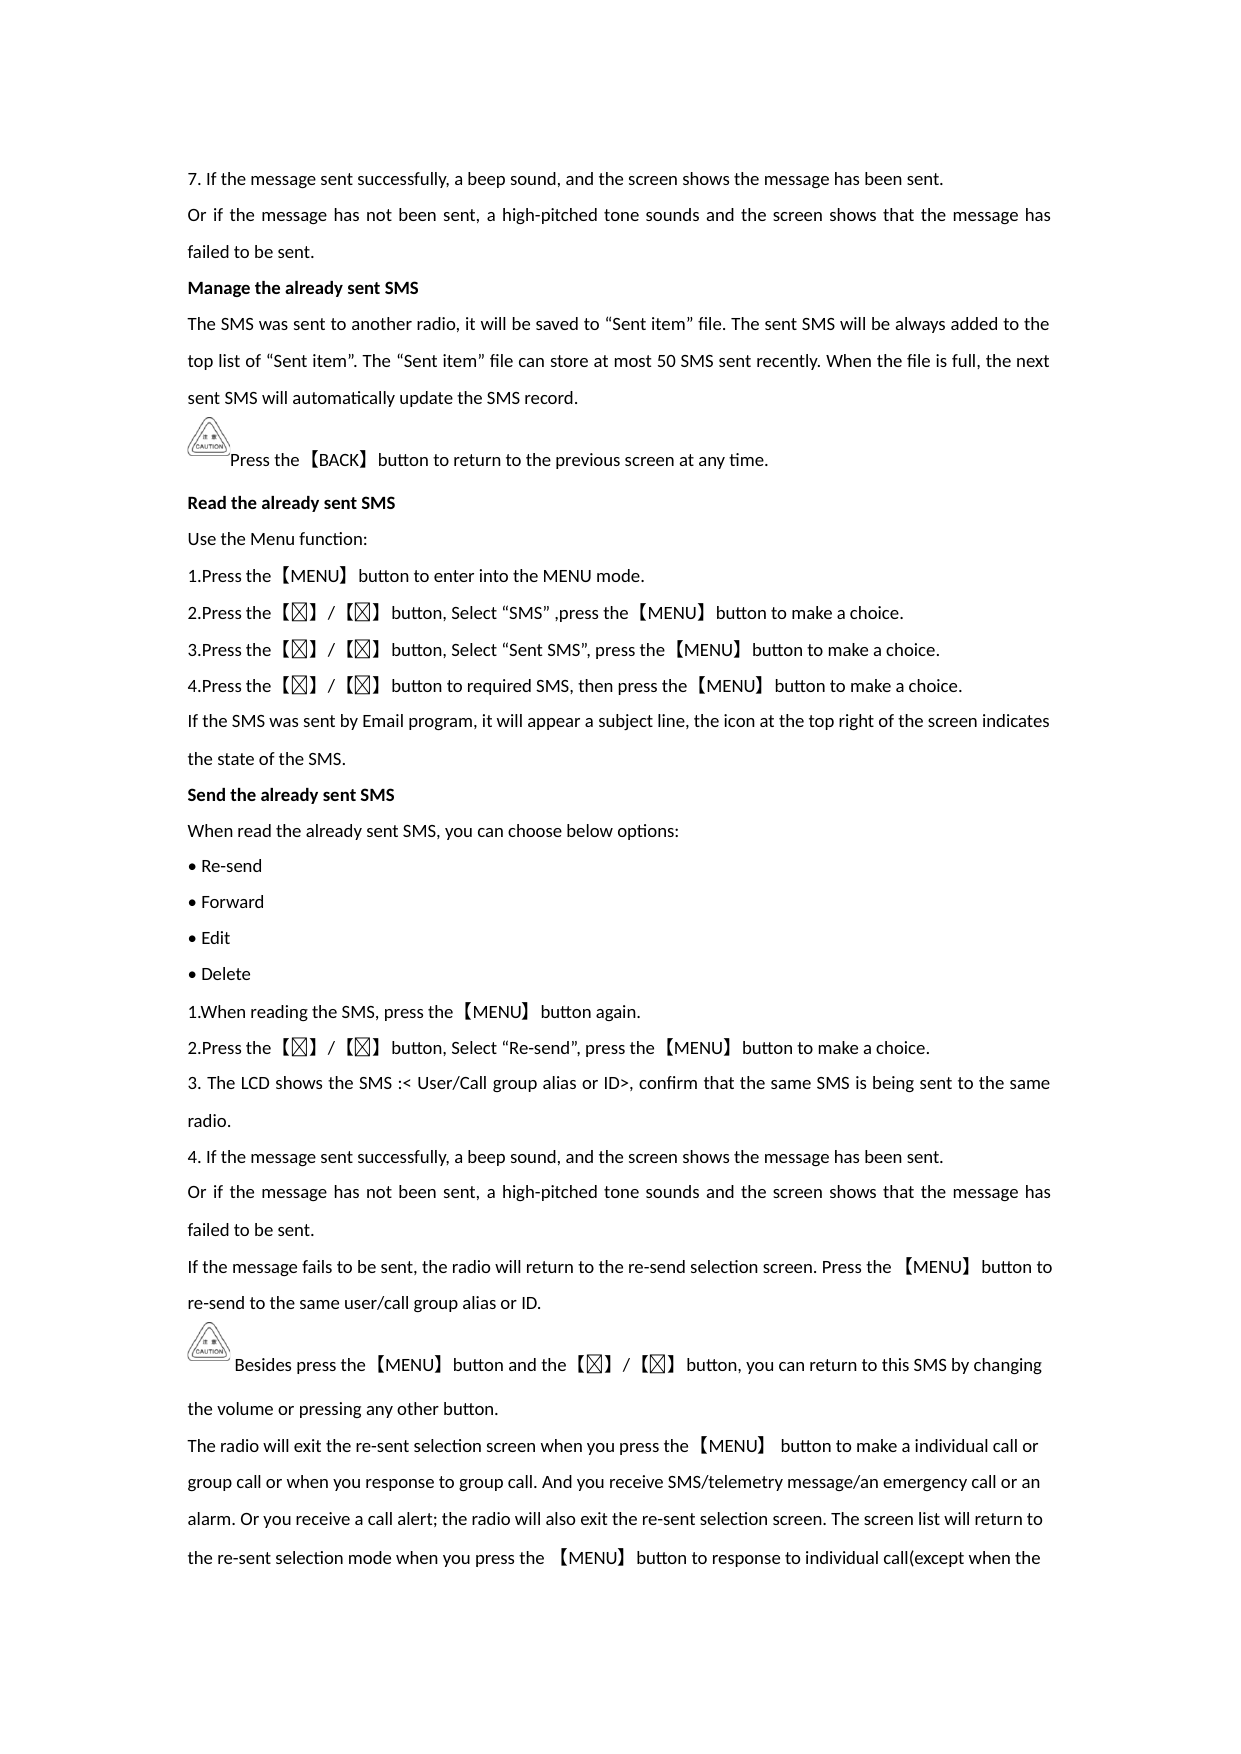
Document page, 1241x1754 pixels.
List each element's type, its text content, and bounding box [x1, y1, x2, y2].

text • Re-send [187, 850, 1053, 882]
text Use the Menu function: [187, 523, 1053, 555]
text 1.When reading the SMS, press the【MENU】button again. [187, 994, 1053, 1026]
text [187, 1428, 1053, 1572]
text • Edit [187, 922, 1053, 954]
text 3.Press the【】/【】button, Select “Sent SMS”, press the【MENU】button to make a choice. [187, 632, 1053, 664]
text If the message fails to be sent, the radio will return to the re-send selection screen. Press the【MENU】button to re-send to the same user/call group alias or ID. [187, 1249, 1053, 1319]
text 3. The LCD shows the SMS :< User/Call group alias or ID>, confirm that the same SMS is being sent to the same radio. [187, 1067, 1053, 1137]
text Send the already sent SMS [187, 778, 1053, 811]
text 4.Press the【】/【】button to required SMS, then press the【MENU】button to make a choice. [187, 668, 1053, 701]
text If the SMS was sent by Email program, it will appear a subject line, the icon at the top right of the screen indicates the state of the SMS. [187, 705, 1053, 774]
picture [187, 1322, 231, 1361]
text • Forward [187, 886, 1053, 918]
picture [187, 417, 231, 456]
text 7. If the message sent successfully, a beep sound, and the screen shows the message has been sent. [187, 162, 1053, 194]
text Manage the already sent SMS [187, 271, 1053, 304]
text 2.Press the【】/【】button, Select “SMS” ,press the【MENU】button to make a choice. [187, 595, 1053, 628]
text Besides press the【MENU】button and the【】/【】button, you can return to this SMS by changing the volume or pressing any other button. [187, 1322, 1053, 1425]
text Or if the message has not been sent, a high-pitched tone sounds and the screen shows that the message has failed to be sent. [187, 1176, 1053, 1246]
text 4. If the message sent successfully, a beep sound, and the screen shows the message has been sent. [187, 1140, 1053, 1172]
text 2.Press the【】/【】button, Select “Re-send”, press the【MENU】button to make a choice. [187, 1030, 1053, 1063]
text Or if the message has not been sent, a high-pitched tone sounds and the screen shows that the message has failed to be sent. [187, 198, 1053, 268]
text • Delete [187, 958, 1053, 990]
text 1.Press the【MENU】button to enter into the MENU mode. [187, 558, 1053, 591]
text The SMS was sent to another radio, it will be saved to “Sent item” file. The sent SMS will be always added to the top list of “Sent item”. The “Sent item” file can store at most 50 SMS sent recently. When the file is full, the next sent SMS will automatically update the SMS record. [187, 307, 1053, 414]
text Read the already sent SMS [187, 487, 1053, 519]
text When read the already sent SMS, you can choose below options: [187, 814, 1053, 846]
text Press the【BACK】button to return to the previous screen at any time. [187, 418, 1053, 483]
